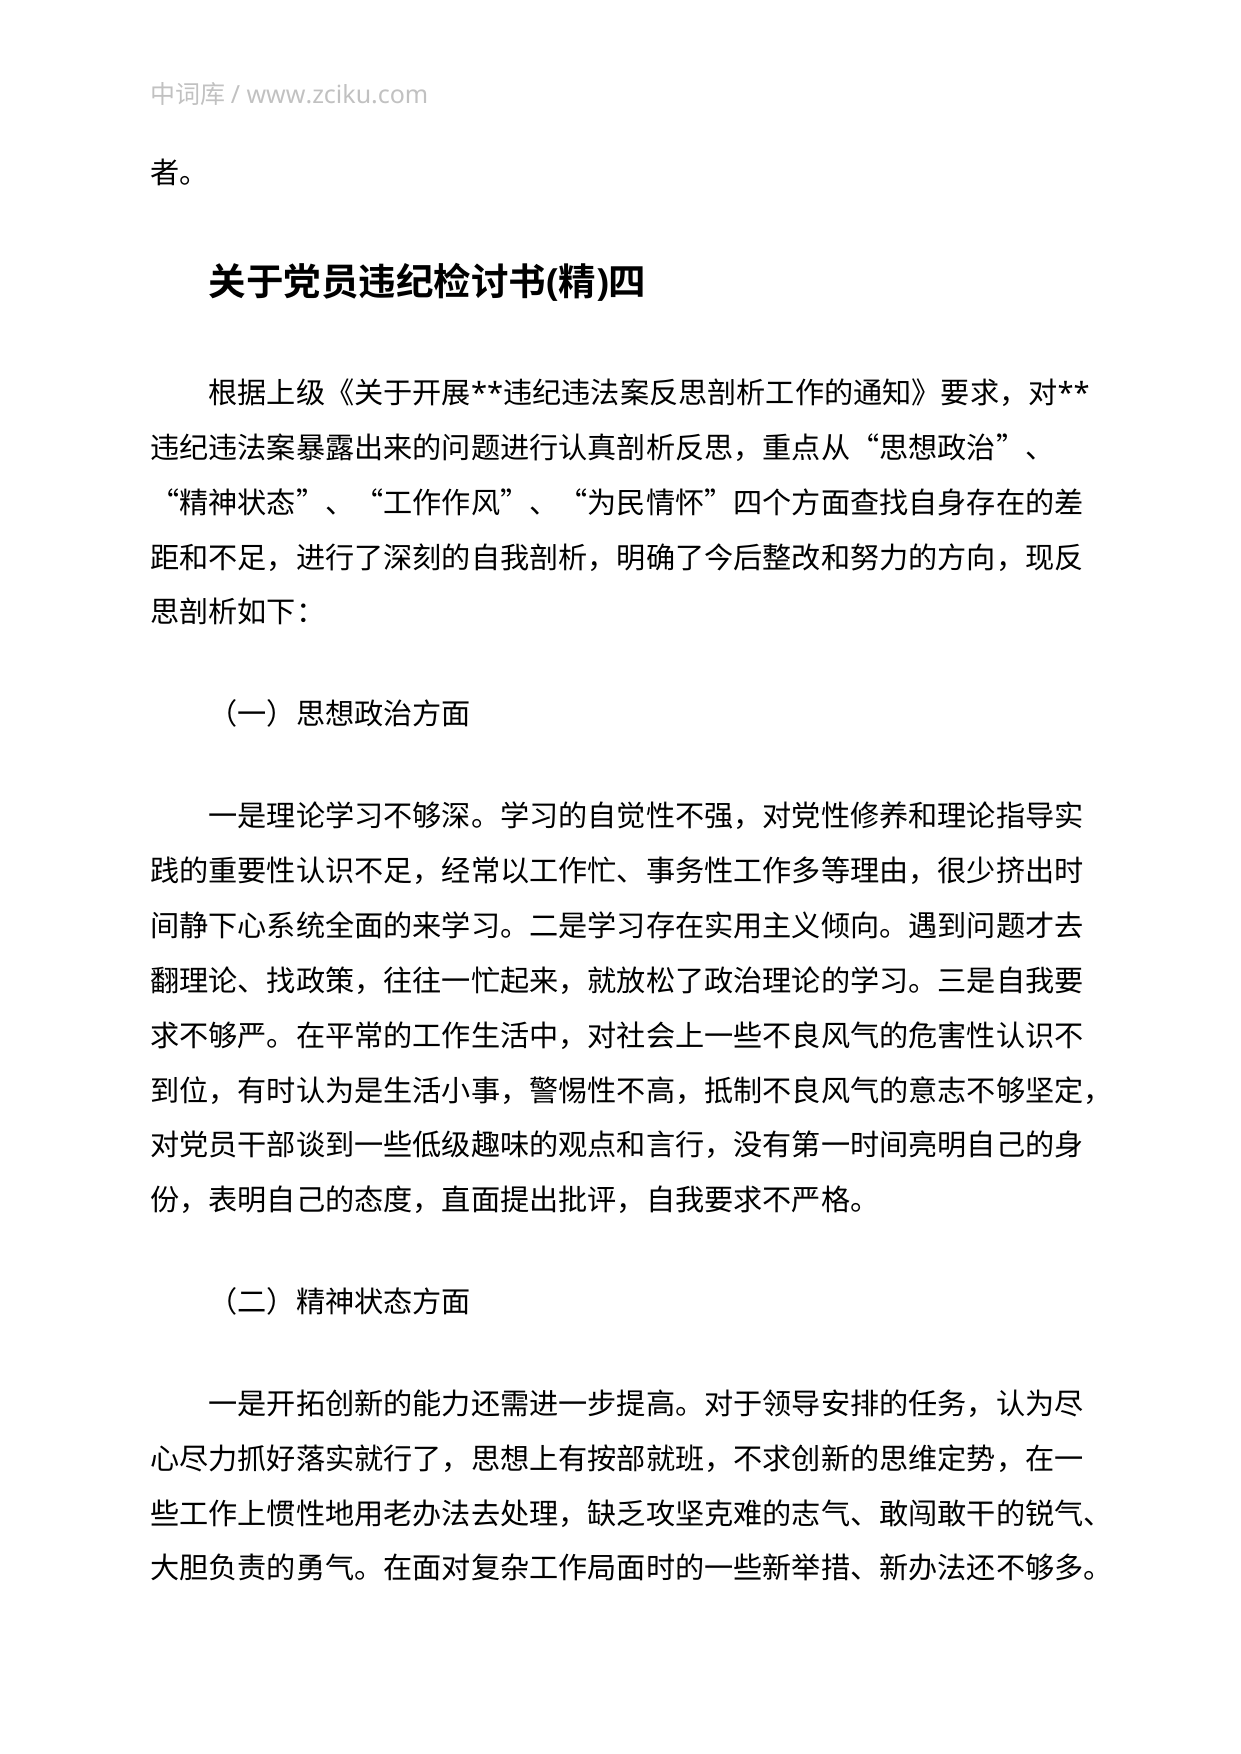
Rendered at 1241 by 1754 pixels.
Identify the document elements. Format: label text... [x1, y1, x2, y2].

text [150, 1380, 1090, 1587]
text （二）精神状态方面 [150, 1279, 1090, 1321]
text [150, 150, 1090, 192]
text （一）思想政治方面 [150, 691, 1090, 733]
text 一是理论学习不够深。学习的自觉性不强，对党性修养和理论指导实践的重要性认识不足，经常以工作忙、事务性工作多等理由，很少挤出时间静下心系统全面的来学习。二是学习存在实用主义倾向。遇到问题才去翻理论、找政策，往往一忙起来，就放松了政治理论的学习。三是自我要求不够严。在平常的工作生活中，对社会上一些不良风气的危害性认识不到位，有时认为是生活小事，警惕性不高，抵制不良风气的意志不够坚定，对党员干部谈到一些低级趣味的观点和言行，没有第一时间亮明自己的身份，表明自己的态度，直面提出批评，自我要求不严格。 [150, 793, 1090, 1219]
text 关于党员违纪检讨书(精)四 [150, 252, 1090, 306]
text 根据上级《关于开展**违纪违法案反思剖析工作的通知》要求，对**违纪违法案暴露出来的问题进行认真剖析反思，重点从“思想政治”、“精神状态”、“工作作风”、“为民情怀”四个方面查找自身存在的差距和不足，进行了深刻的自我剖析，明确了今后整改和努力的方向，现反思剖析如下： [150, 369, 1090, 631]
